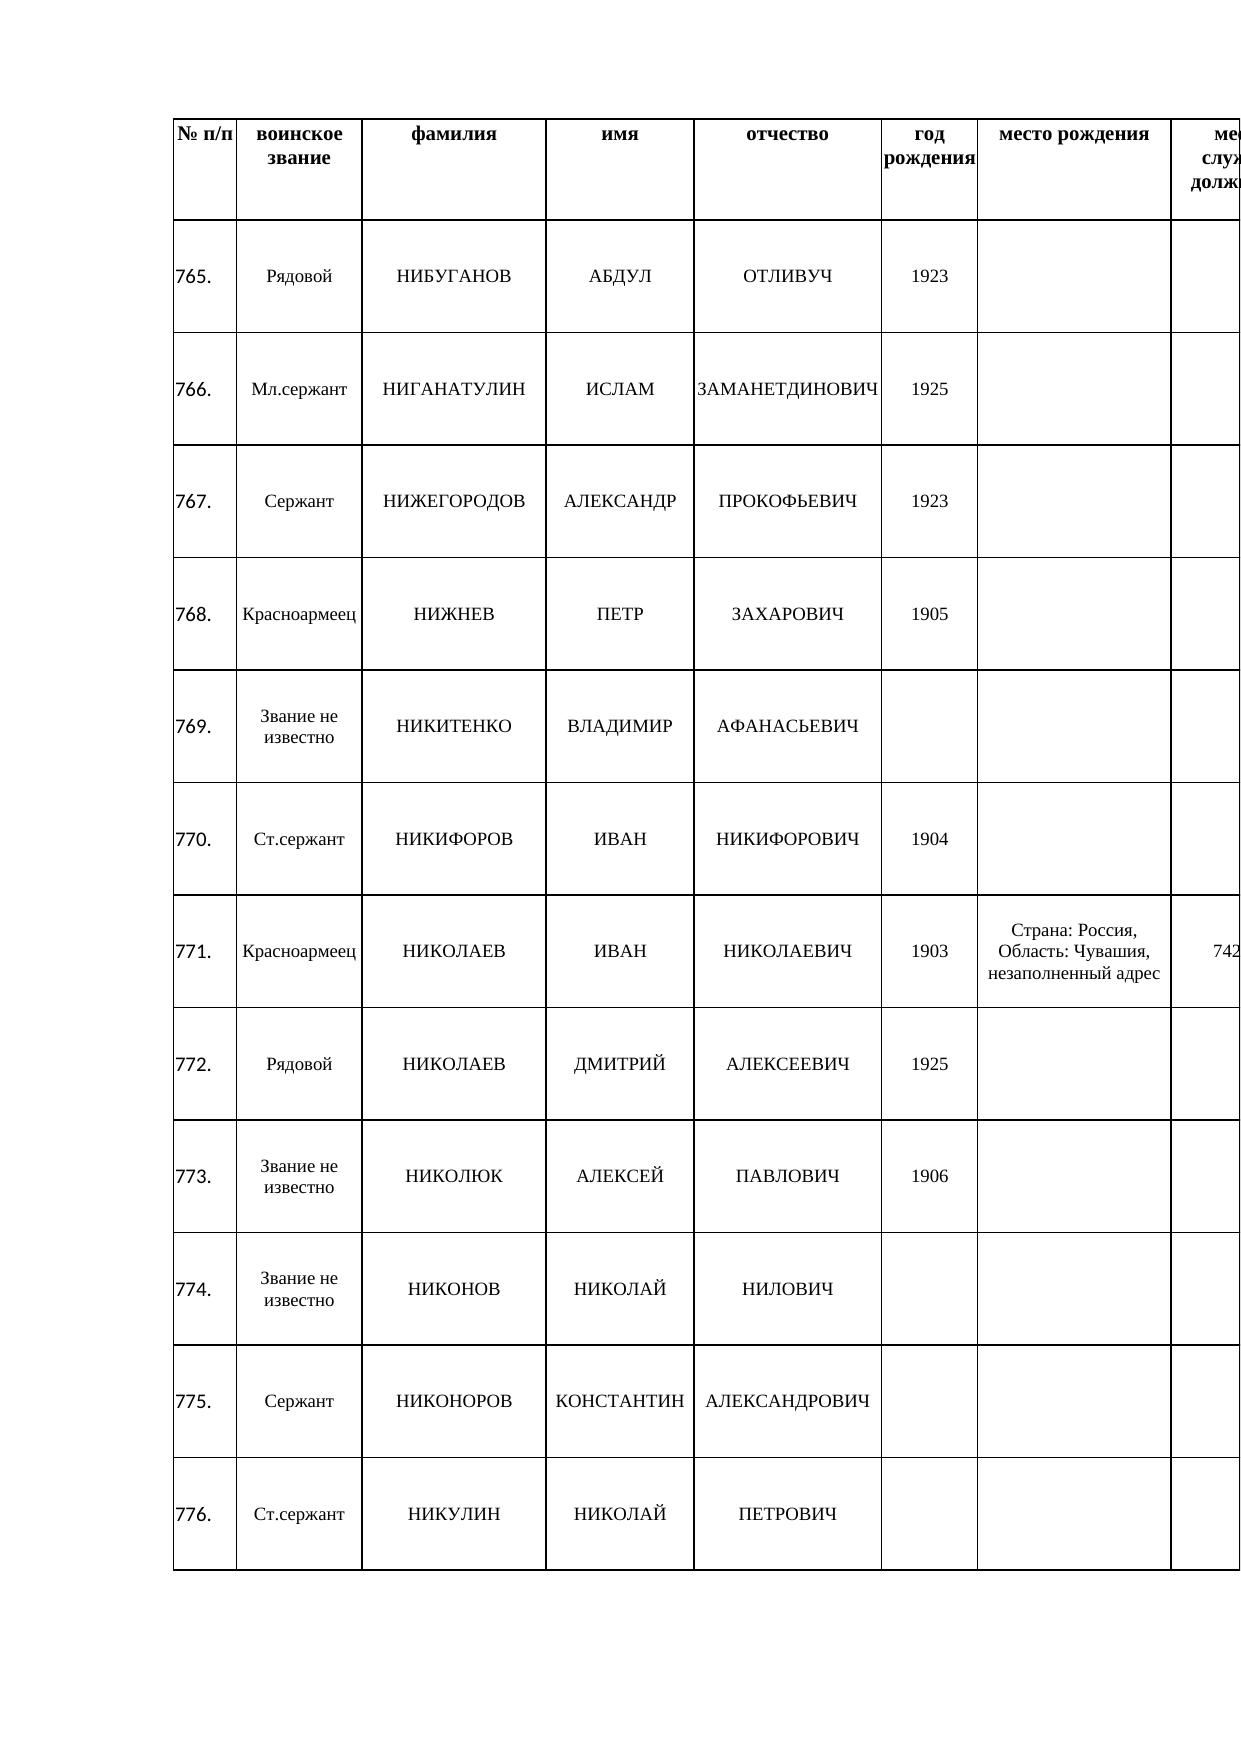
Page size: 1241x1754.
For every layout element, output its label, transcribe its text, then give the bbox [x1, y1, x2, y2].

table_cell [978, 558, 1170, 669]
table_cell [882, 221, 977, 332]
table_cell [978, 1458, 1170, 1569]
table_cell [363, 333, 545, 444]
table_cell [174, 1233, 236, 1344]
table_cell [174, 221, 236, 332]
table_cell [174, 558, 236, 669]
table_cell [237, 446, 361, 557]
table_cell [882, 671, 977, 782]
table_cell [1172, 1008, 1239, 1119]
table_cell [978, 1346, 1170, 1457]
table_header год рождения [882, 120, 977, 219]
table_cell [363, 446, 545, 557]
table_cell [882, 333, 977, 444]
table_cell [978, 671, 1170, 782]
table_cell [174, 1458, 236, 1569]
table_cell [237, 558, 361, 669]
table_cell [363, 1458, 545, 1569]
table_header фамилия [363, 120, 545, 219]
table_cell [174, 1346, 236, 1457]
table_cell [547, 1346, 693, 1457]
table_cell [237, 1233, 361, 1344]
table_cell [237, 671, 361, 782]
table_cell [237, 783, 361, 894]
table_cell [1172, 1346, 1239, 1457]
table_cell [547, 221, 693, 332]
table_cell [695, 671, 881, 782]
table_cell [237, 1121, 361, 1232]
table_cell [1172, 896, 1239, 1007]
table_header место рождения [978, 120, 1170, 219]
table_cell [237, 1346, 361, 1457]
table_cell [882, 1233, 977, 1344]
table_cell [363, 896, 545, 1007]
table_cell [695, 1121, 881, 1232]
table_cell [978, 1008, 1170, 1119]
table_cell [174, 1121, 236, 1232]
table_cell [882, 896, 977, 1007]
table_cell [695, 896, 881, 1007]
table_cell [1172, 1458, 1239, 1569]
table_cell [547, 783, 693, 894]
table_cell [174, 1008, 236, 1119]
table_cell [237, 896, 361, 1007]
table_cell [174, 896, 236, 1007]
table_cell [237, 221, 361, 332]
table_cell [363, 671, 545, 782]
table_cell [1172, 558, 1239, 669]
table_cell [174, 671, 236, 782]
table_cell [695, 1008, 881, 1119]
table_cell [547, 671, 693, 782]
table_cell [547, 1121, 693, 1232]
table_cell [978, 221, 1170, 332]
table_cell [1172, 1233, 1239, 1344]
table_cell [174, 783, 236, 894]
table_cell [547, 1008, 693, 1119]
table_header отчество [695, 120, 881, 219]
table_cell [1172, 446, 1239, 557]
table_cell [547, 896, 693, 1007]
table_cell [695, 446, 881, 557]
table_header место службы, должность [1172, 120, 1239, 219]
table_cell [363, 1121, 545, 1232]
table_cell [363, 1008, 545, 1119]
table_header воинское звание [237, 120, 361, 219]
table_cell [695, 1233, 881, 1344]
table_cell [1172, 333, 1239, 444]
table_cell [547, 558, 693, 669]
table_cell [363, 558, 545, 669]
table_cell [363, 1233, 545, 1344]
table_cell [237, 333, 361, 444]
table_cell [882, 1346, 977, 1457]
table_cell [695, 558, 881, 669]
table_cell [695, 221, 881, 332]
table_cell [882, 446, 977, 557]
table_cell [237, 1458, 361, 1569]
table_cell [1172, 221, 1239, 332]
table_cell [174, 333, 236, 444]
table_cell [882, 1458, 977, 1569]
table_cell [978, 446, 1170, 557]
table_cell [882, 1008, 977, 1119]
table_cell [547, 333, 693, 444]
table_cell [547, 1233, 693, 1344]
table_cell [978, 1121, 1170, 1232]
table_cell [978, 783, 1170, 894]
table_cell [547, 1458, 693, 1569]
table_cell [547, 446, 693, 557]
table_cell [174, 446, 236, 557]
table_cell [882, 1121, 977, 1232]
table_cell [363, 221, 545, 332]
table_header № п/п [174, 120, 236, 219]
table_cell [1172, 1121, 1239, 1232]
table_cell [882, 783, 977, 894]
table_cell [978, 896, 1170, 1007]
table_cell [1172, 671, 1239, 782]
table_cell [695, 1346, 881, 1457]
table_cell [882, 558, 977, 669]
table_header имя [547, 120, 693, 219]
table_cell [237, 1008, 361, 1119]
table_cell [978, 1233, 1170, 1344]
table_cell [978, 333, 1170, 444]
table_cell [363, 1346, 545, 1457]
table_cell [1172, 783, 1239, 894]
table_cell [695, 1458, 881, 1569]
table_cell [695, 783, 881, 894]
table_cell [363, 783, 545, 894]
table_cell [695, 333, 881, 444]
